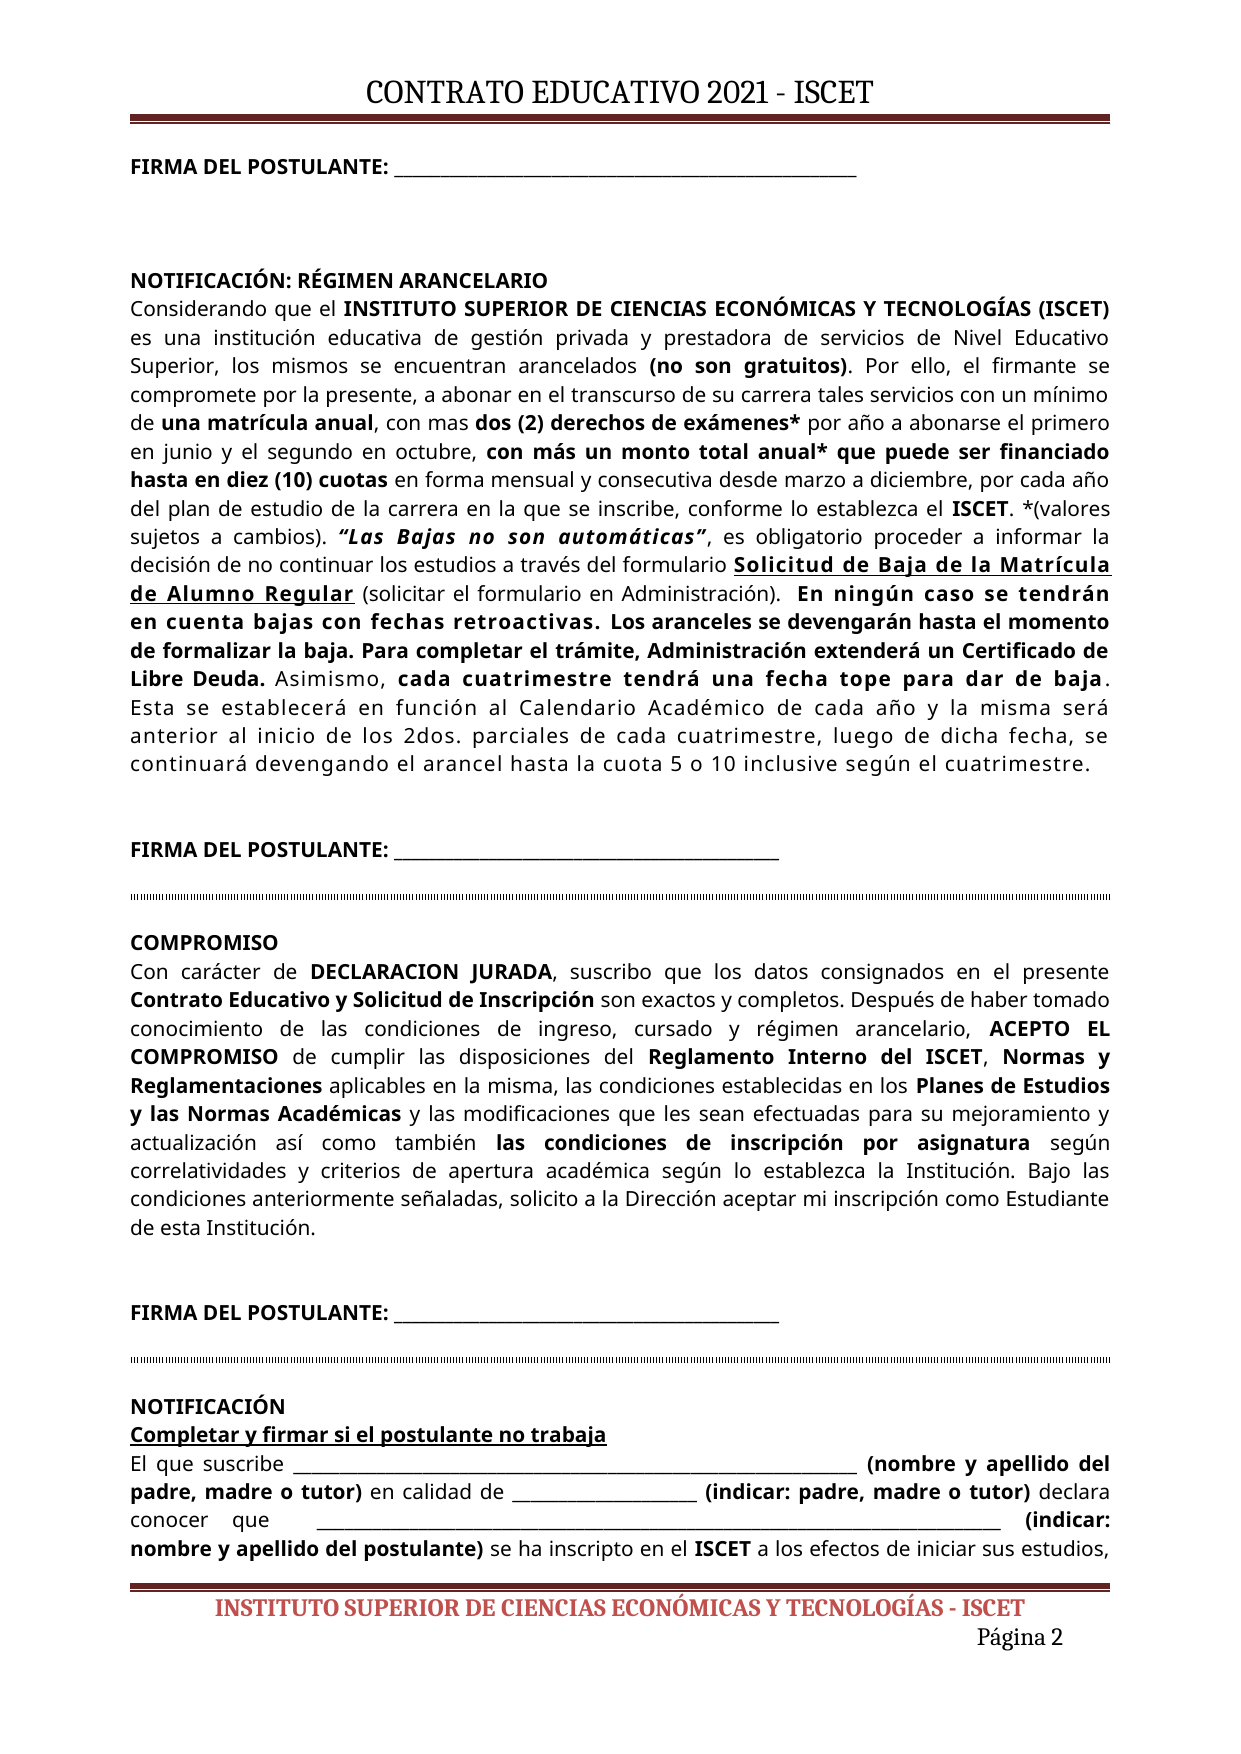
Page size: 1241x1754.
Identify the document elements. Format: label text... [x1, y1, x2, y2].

text Completar y firmar si el postulante no trabaja [130, 1420, 1110, 1449]
text FIRMA DEL POSTULANTE: _____________________________________________ [130, 835, 1110, 863]
text FIRMA DEL POSTULANTE: _____________________________________________ [130, 1298, 1110, 1327]
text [130, 1449, 1110, 1562]
text COMPROMISO [130, 928, 1110, 957]
text NOTIFICACIÓN [130, 1392, 1110, 1420]
text FIRMA DEL POSTULANTE: __________________________________________________ [130, 152, 1110, 181]
text NOTIFICACIÓN: RÉGIMEN ARANCELARIO [130, 266, 1110, 294]
text Considerando que el INSTITUTO SUPERIOR DE CIENCIAS ECONÓMICAS Y TECNOLOGÍAS (ISCET) es una institución educativa de gestión privada y prestadora de servicios de Nivel Educativo Superior, los mismos se encuentran arancelados (no son gratuitos). Por ello, el firmante se compromete por la presente, a abonar en el transcurso de su carrera tales servicios con un mínimo de una matrícula anual, con mas dos (2) derechos de exámenes* por año a abonarse el primero en junio y el segundo en octubre, con más un monto total anual* que puede ser financiado hasta en diez (10) cuotas en forma mensual y consecutiva desde marzo a diciembre, por cada año del plan de estudio de la carrera en la que se inscribe, conforme lo establezca el ISCET. *(valores sujetos a cambios). “Las Bajas no son automáticas”, es obligatorio proceder a informar la decisión de no continuar los estudios a través del formulario Solicitud de Baja de la Matrícula de Alumno Regular (solicitar el formulario en Administración). En ningún caso se tendrán en cuenta bajas con fechas retroactivas. Los aranceles se devengarán hasta el momento de formalizar la baja. Para completar el trámite, Administración extenderá un Certificado de Libre Deuda. Asimismo, cada cuatrimestre tendrá una fecha tope para dar de baja. Esta se establecerá en función al Calendario Académico de cada año y la misma será anterior al inicio de los 2dos. parciales de cada cuatrimestre, luego de dicha fecha, se continuará devengando el arancel hasta la cuota 5 o 10 inclusive según el cuatrimestre. [130, 294, 1110, 778]
text Con carácter de DECLARACION JURADA, suscribo que los datos consignados en el presente Contrato Educativo y Solicitud de Inscripción son exactos y completos. Después de haber tomado conocimiento de las condiciones de ingreso, cursado y régimen arancelario, ACEPTO EL COMPROMISO de cumplir las disposiciones del Reglamento Interno del ISCET, Normas y Reglamentaciones aplicables en la misma, las condiciones establecidas en los Planes de Estudios y las Normas Académicas y las modificaciones que les sean efectuadas para su mejoramiento y actualización así como también las condiciones de inscripción por asignatura según correlatividades y criterios de apertura académica según lo establezca la Institución. Bajo las condiciones anteriormente señaladas, solicito a la Dirección aceptar mi inscripción como Estudiante de esta Institución. [130, 957, 1110, 1241]
